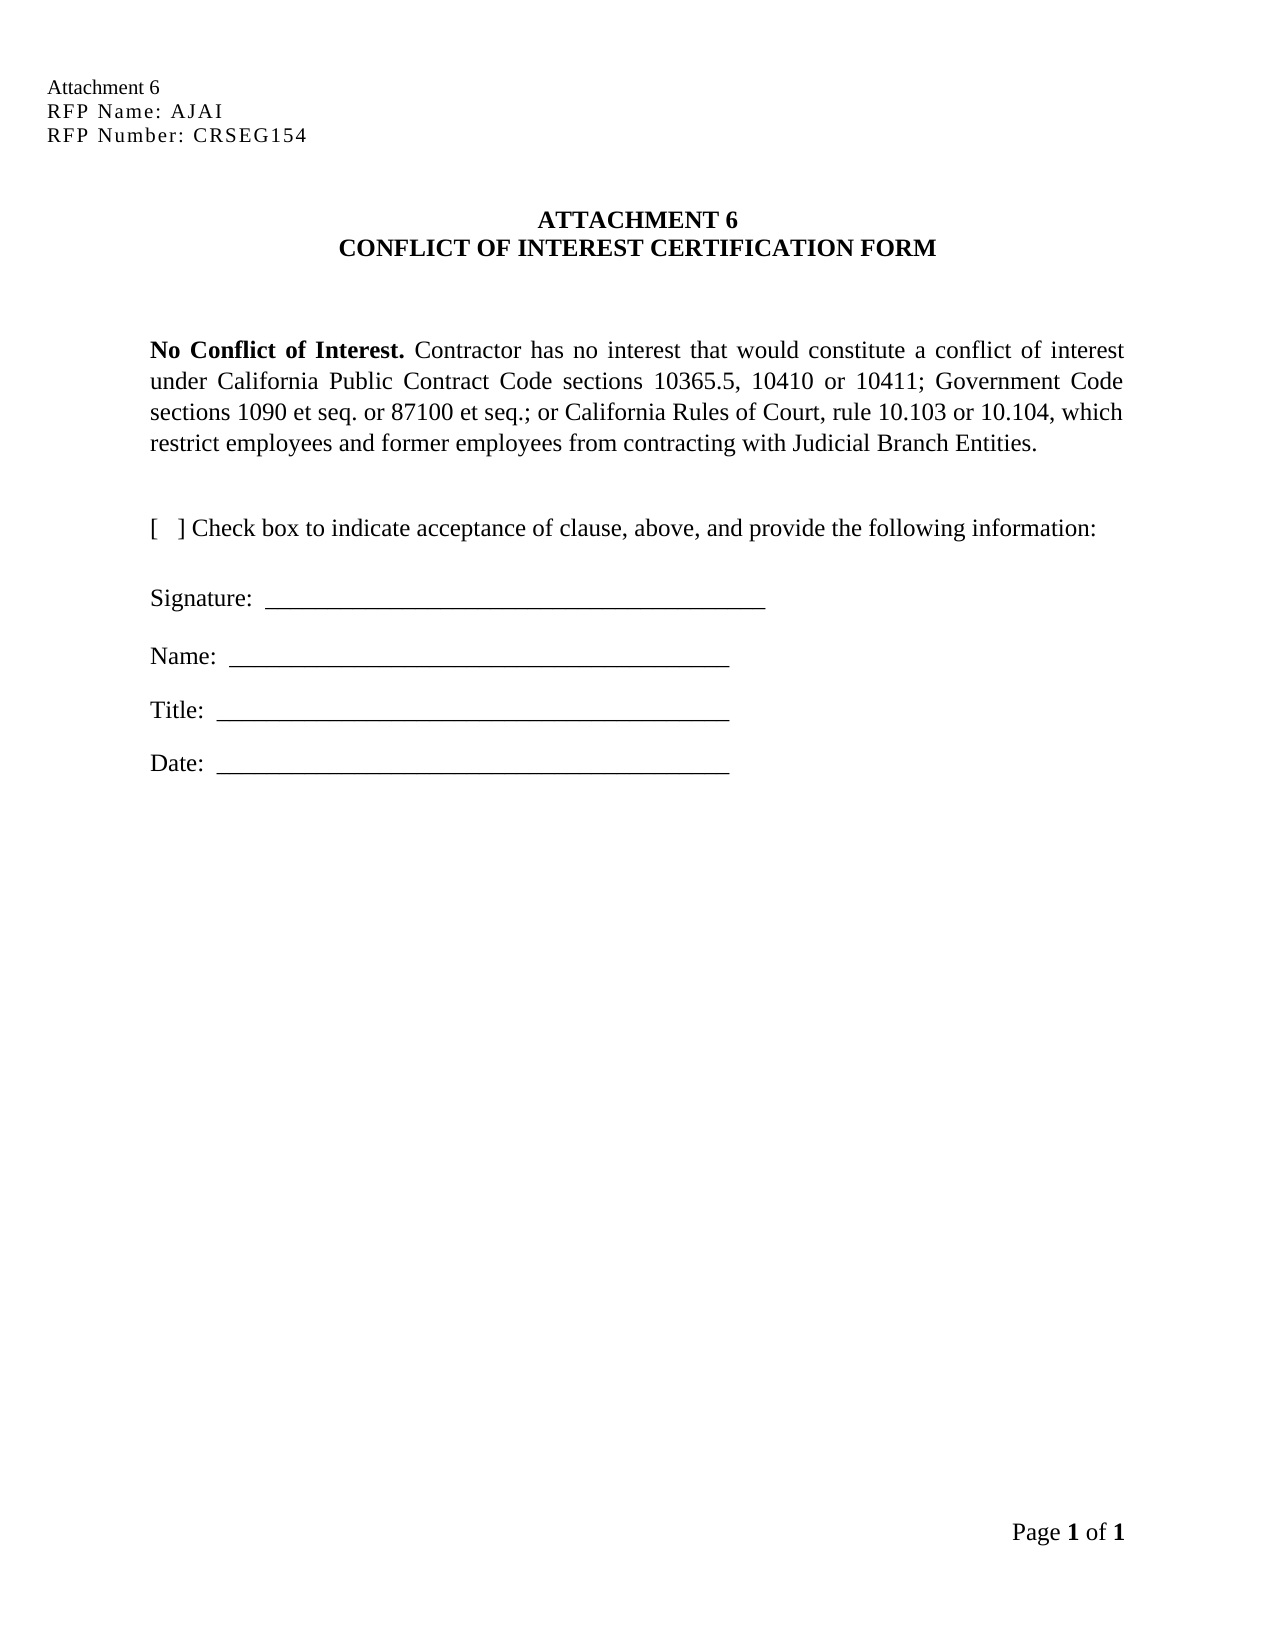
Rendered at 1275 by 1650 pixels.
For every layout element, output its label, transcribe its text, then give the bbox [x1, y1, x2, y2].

text [ ] Check box to indicate acceptance of clause, above, and provide the following information: [150, 513, 1125, 542]
text Name: ________________________________________ [150, 641, 1144, 670]
subtitle Title: _________________________________________ [150, 695, 1125, 723]
text Signature: ________________________________________ [150, 583, 1144, 612]
text No Conflict of Interest. Contractor has no interest that would constitute a conflict of interest under California Public Contract Code sections 10365.5, 10410 or 10411; Government Code sections 1090 et seq. or 87100 et seq.; or California Rules of Court, rule 10.103 or 10.104, which restrict employees and former employees from contracting with Judicial Branch Entities. [150, 332, 1125, 457]
text ATTACHMENT 6 [150, 205, 1125, 233]
subtitle Date: _________________________________________ [150, 748, 1125, 777]
text CONFLICT OF INTEREST CERTIFICATION FORM [150, 233, 1125, 262]
